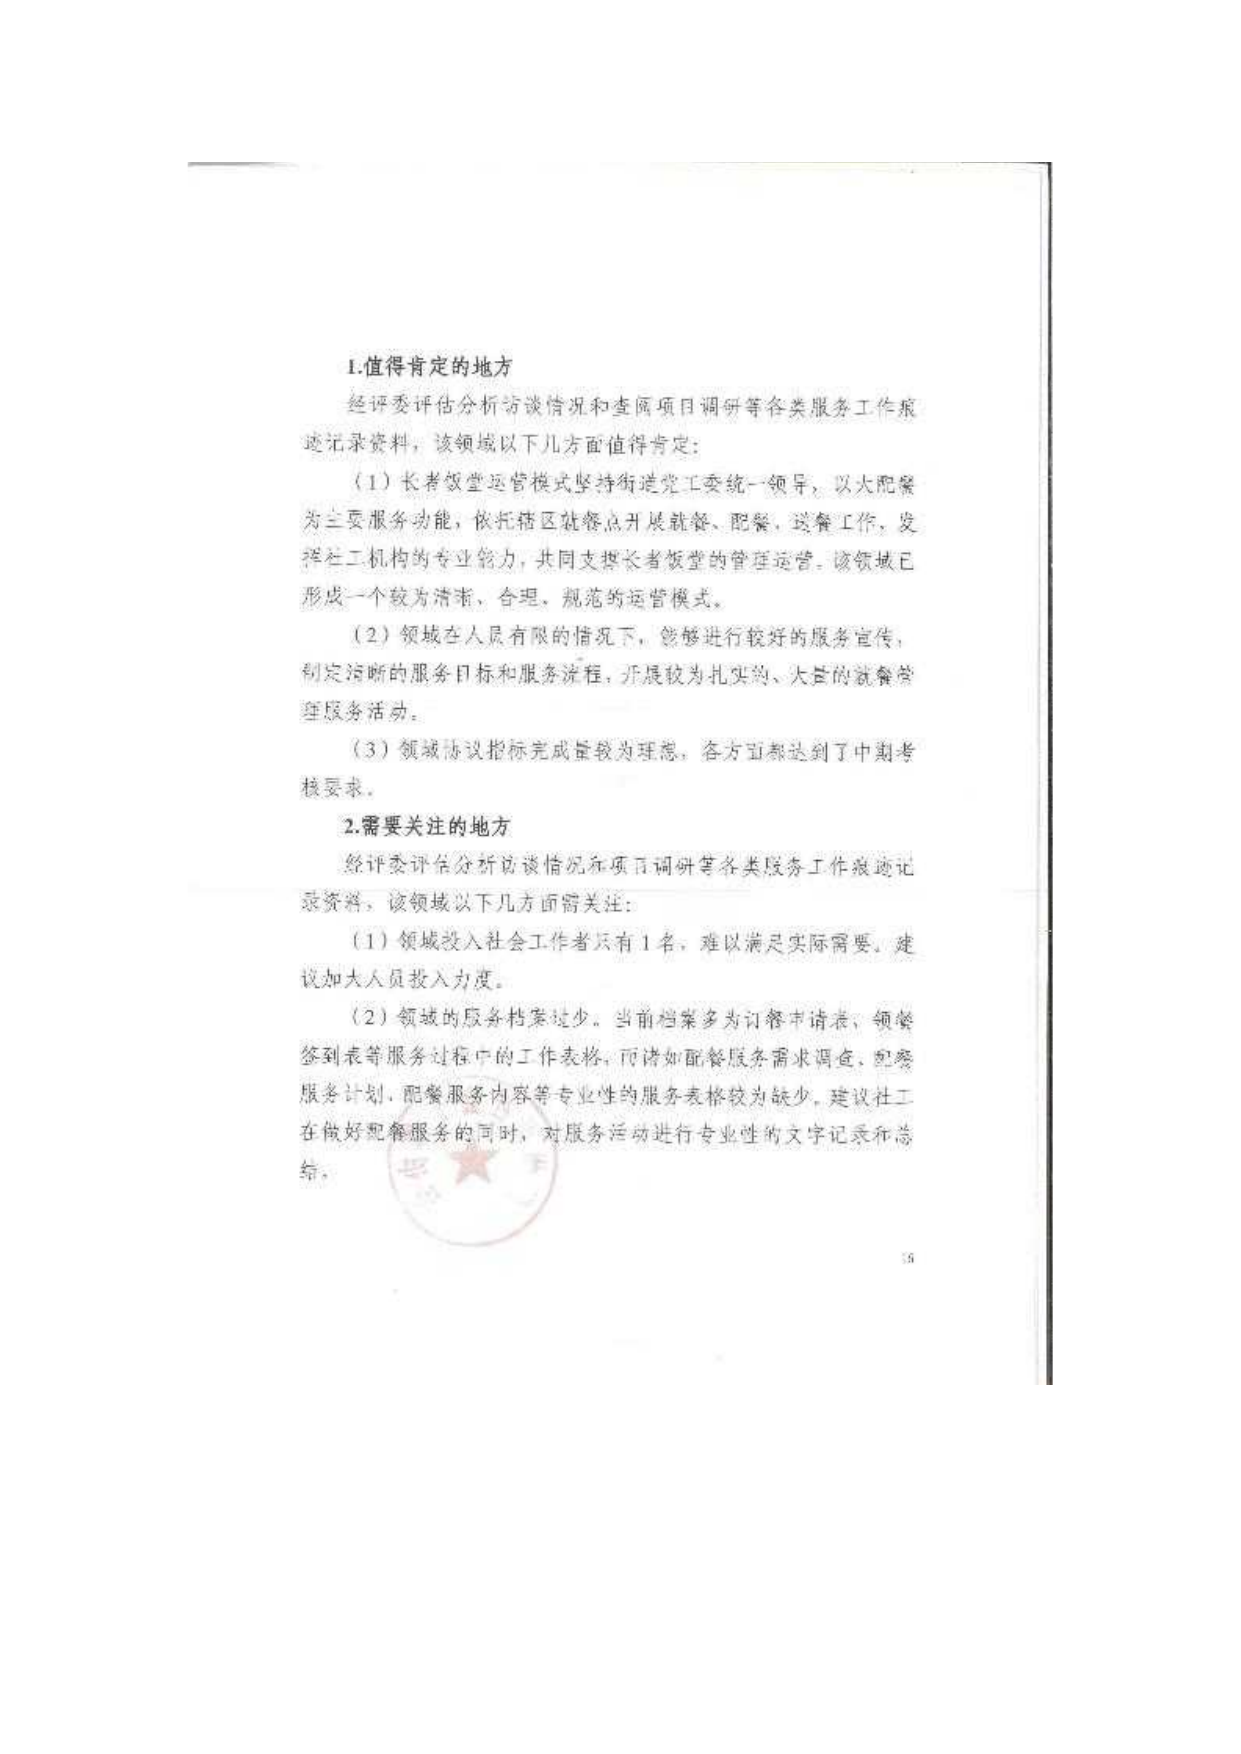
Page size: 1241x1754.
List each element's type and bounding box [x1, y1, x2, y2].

picture [187, 162, 1053, 1385]
